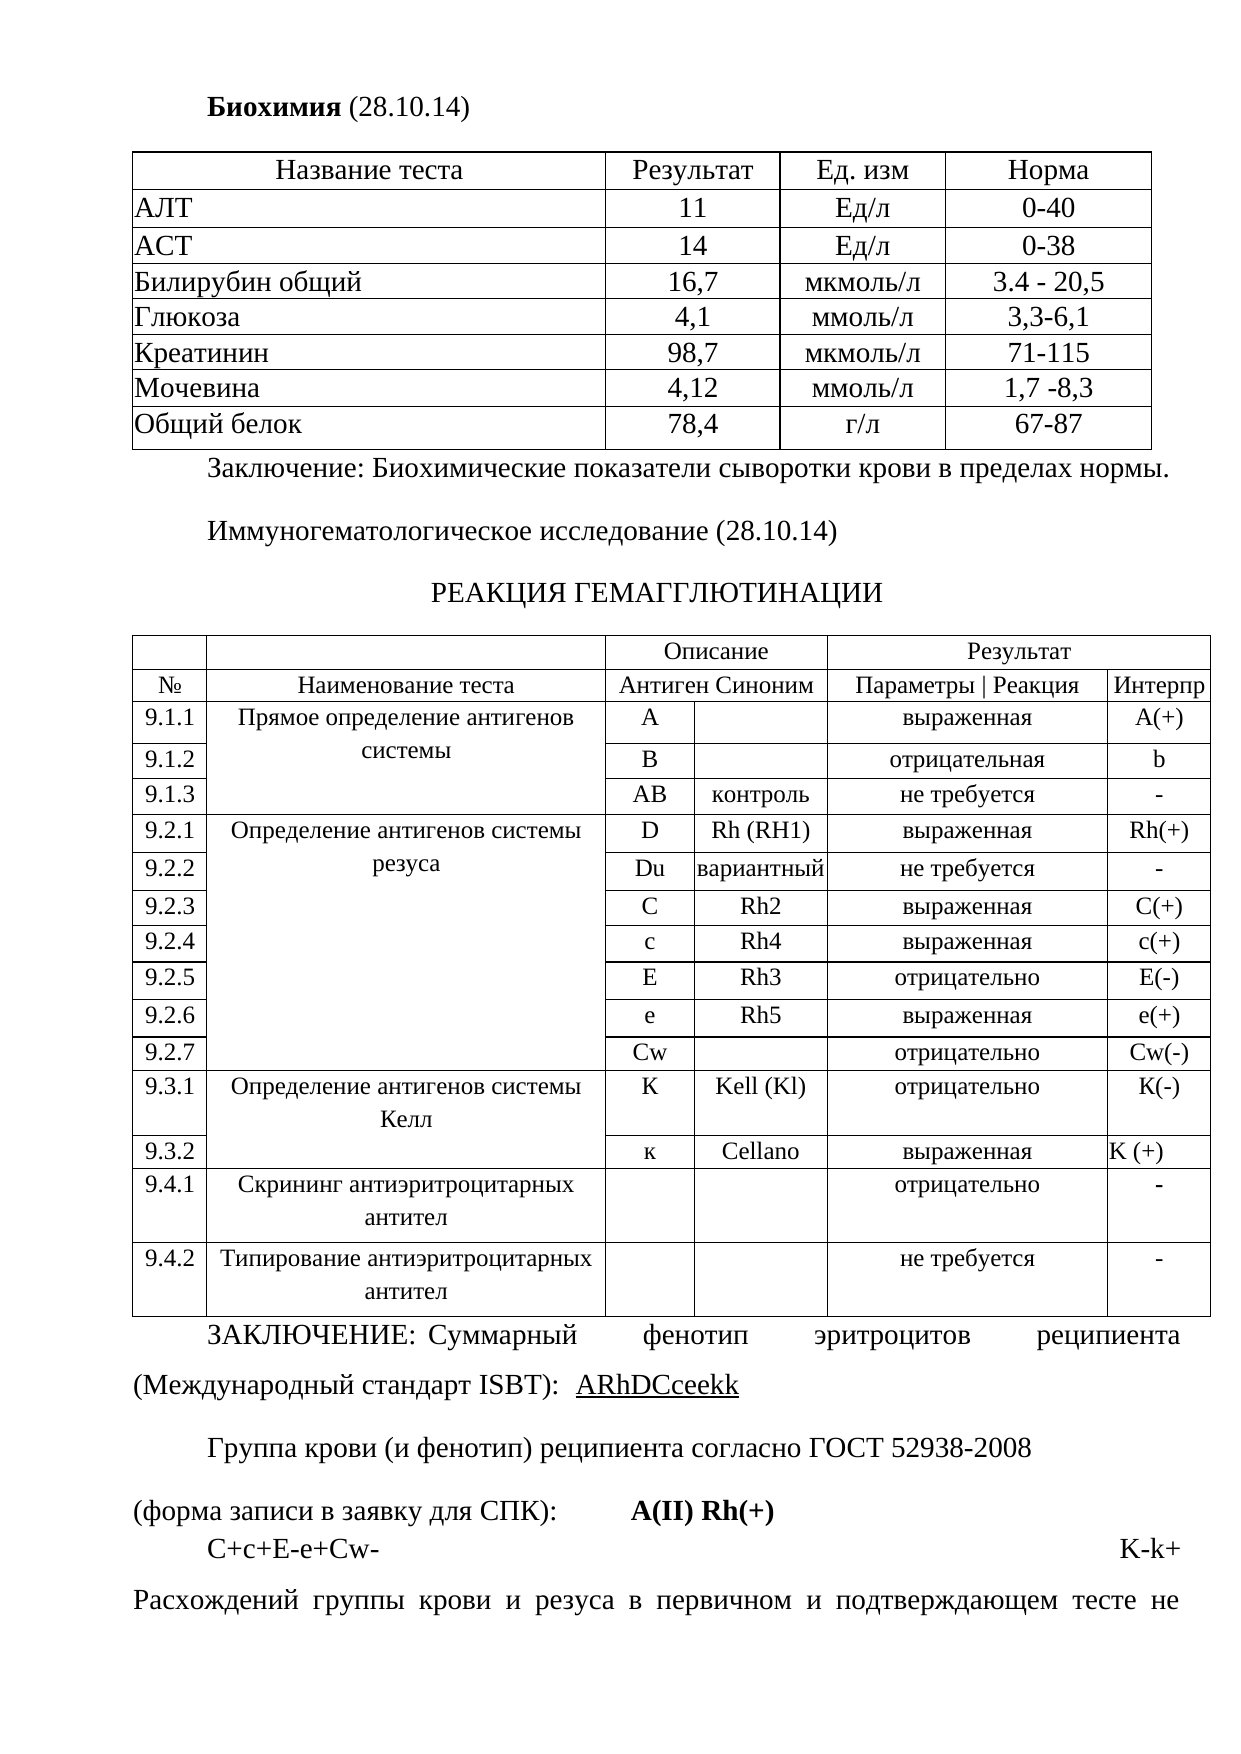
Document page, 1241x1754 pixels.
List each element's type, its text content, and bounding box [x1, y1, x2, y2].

table_cell ACT [133, 228, 605, 263]
table_cell 71-115 [946, 335, 1151, 369]
table_cell е [606, 1000, 694, 1036]
table_cell г/л [781, 407, 945, 449]
table_header Описание [606, 636, 827, 669]
table_header Ед. изм [781, 153, 945, 189]
table_cell - [1108, 1169, 1210, 1242]
table_cell 9.2.6 [133, 1000, 206, 1036]
table_cell 1,7 -8,3 [946, 370, 1151, 406]
table_cell ммоль/л [781, 370, 945, 406]
table_cell выраженная [828, 702, 1107, 743]
table_header [133, 636, 206, 669]
table_header Результат [606, 153, 779, 189]
text Иммуногематологическое исследование (28.10.14) [133, 513, 1181, 546]
table_cell не требуется [828, 1243, 1107, 1316]
table_cell [695, 744, 827, 778]
table_cell выраженная [828, 1136, 1107, 1168]
table_cell Определение антигенов системы Келл [207, 1071, 605, 1168]
table_cell 9.4.1 [133, 1169, 206, 1242]
table_cell [695, 1243, 827, 1316]
table_cell 4,1 [606, 299, 779, 334]
table_cell 0-40 [946, 190, 1151, 227]
table_cell 9.1.2 [133, 744, 206, 778]
table_cell 67-87 [946, 407, 1151, 449]
table_cell Мочевина [133, 370, 605, 406]
text Группа крови (и фенотип) реципиента согласно ГОСТ 52938-2008 [133, 1430, 1181, 1464]
table_cell 9.3.2 [133, 1136, 206, 1168]
table_cell Rh3 [695, 963, 827, 999]
table_cell [695, 1038, 827, 1070]
table_cell с [606, 926, 694, 961]
table_cell Rh5 [695, 1000, 827, 1036]
table_cell АЛТ [133, 190, 605, 227]
table_cell 9.2.3 [133, 891, 206, 925]
table_cell 9.2.5 [133, 963, 206, 999]
table_cell вариантный* [695, 853, 827, 890]
table_cell 9.4.2 [133, 1243, 206, 1316]
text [133, 1532, 1181, 1615]
table_header Название теста [133, 153, 605, 189]
table_cell b [1108, 744, 1210, 778]
table_cell 9.1.1 [133, 702, 206, 743]
table_cell 9.3.1 [133, 1071, 206, 1135]
table_cell 98,7 [606, 335, 779, 369]
text (форма записи в заявку для СПК): A(II) Rh(+) [133, 1493, 1181, 1527]
table_cell выраженная [828, 1000, 1107, 1036]
table_cell выраженная [828, 815, 1107, 852]
table_cell 9.2.2 [133, 853, 206, 890]
table_cell Интерпретация [1108, 670, 1210, 701]
table_cell отрицательно [828, 1071, 1107, 1135]
table_cell А [606, 702, 694, 743]
table_cell Cellano [695, 1136, 827, 1168]
text Биохимия (28.10.14) [133, 89, 1181, 122]
table_cell - [1108, 853, 1210, 890]
table_cell 11 [606, 190, 779, 227]
table_cell K (+) [1108, 1136, 1210, 1168]
table_cell Cw(-) [1108, 1038, 1210, 1070]
table_cell отрицательно [828, 1169, 1107, 1242]
table_cell Общий белок [133, 407, 605, 449]
table_cell Типирование антиэритроцитарных антител [207, 1243, 605, 1316]
table_cell 14 [606, 228, 779, 263]
table_cell Скрининг антиэритроцитарных антител [207, 1169, 605, 1242]
table_cell [695, 1169, 827, 1242]
table_cell А(+) [1108, 702, 1210, 743]
table_cell Rh(+) [1108, 815, 1210, 852]
table_cell 78,4 [606, 407, 779, 449]
table_cell С [606, 891, 694, 925]
table_cell мкмоль/л [781, 264, 945, 298]
table_cell контроль (IV) [695, 779, 827, 814]
table_cell Ед/л [781, 190, 945, 227]
table_cell е(+) [1108, 1000, 1210, 1036]
table_cell E [606, 963, 694, 999]
table_cell к [606, 1136, 694, 1168]
table_cell Du [606, 853, 694, 890]
table_cell не требуется [828, 779, 1107, 814]
table_cell 3.4 - 20,5 [946, 264, 1151, 298]
table_cell АВ [606, 779, 694, 814]
table_cell с(+) [1108, 926, 1210, 961]
table_cell не требуется [828, 853, 1107, 890]
table_cell 3,3-6,1 [946, 299, 1151, 334]
table_cell Cw [606, 1038, 694, 1070]
table_cell выраженная [828, 891, 1107, 925]
table_cell отрицательная [828, 744, 1107, 778]
table_cell Rh2 [695, 891, 827, 925]
table_cell выраженная [828, 926, 1107, 961]
table_cell отрицательно [828, 963, 1107, 999]
table_cell Прямое определение антигенов системы (группы) АВО [207, 702, 605, 814]
table_cell Билирубин общий [133, 264, 605, 298]
table_cell [606, 1169, 694, 1242]
table_cell 9.2.4 [133, 926, 206, 961]
table_cell отрицательно [828, 1038, 1107, 1070]
table_cell 9.2.1 [133, 815, 206, 852]
text Заключение: Биохимические показатели сыворотки крови в пределах нормы. [133, 450, 1181, 483]
text РЕАКЦИЯ ГЕМАГГЛЮТИНАЦИИ [133, 575, 1181, 609]
text ЗАКЛЮЧЕНИЕ: Суммарный фенотип эритроцитов реципиента (Международный стандарт ISBT): ARhDCceekk [133, 1317, 1181, 1401]
table_cell Ед/л [781, 228, 945, 263]
table_cell ммоль/л [781, 299, 945, 334]
table_cell Наименование теста [207, 670, 605, 701]
table_cell 4,12 [606, 370, 779, 406]
table_cell № [133, 670, 206, 701]
table_header Норма [946, 153, 1151, 189]
table_cell К [606, 1071, 694, 1135]
table_cell [606, 1243, 694, 1316]
table_cell Глюкоза [133, 299, 605, 334]
table_cell Определение антигенов системы резуса [207, 815, 605, 1070]
table_cell Креатинин [133, 335, 605, 369]
table_cell Rh4 [695, 926, 827, 961]
table_cell С(+) [1108, 891, 1210, 925]
table_cell - [1108, 779, 1210, 814]
table_cell 9.1.3 [133, 779, 206, 814]
table_cell Параметры | Реакция [828, 670, 1107, 701]
table_cell D [606, 815, 694, 852]
table_header Результат [828, 636, 1210, 669]
table_header [207, 636, 605, 669]
table_cell В [606, 744, 694, 778]
table_cell Е(-) [1108, 963, 1210, 999]
table_cell мкмоль/л [781, 335, 945, 369]
table_cell [695, 702, 827, 743]
table_cell Rh (RH1) [695, 815, 827, 852]
table_cell К(-) [1108, 1071, 1210, 1135]
table_cell Kell (Kl) [695, 1071, 827, 1135]
table_cell 9.2.7 [133, 1038, 206, 1070]
table_cell 16,7 [606, 264, 779, 298]
table_cell - [1108, 1243, 1210, 1316]
table_cell Антиген Синоним [606, 670, 827, 701]
table_cell 0-38 [946, 228, 1151, 263]
